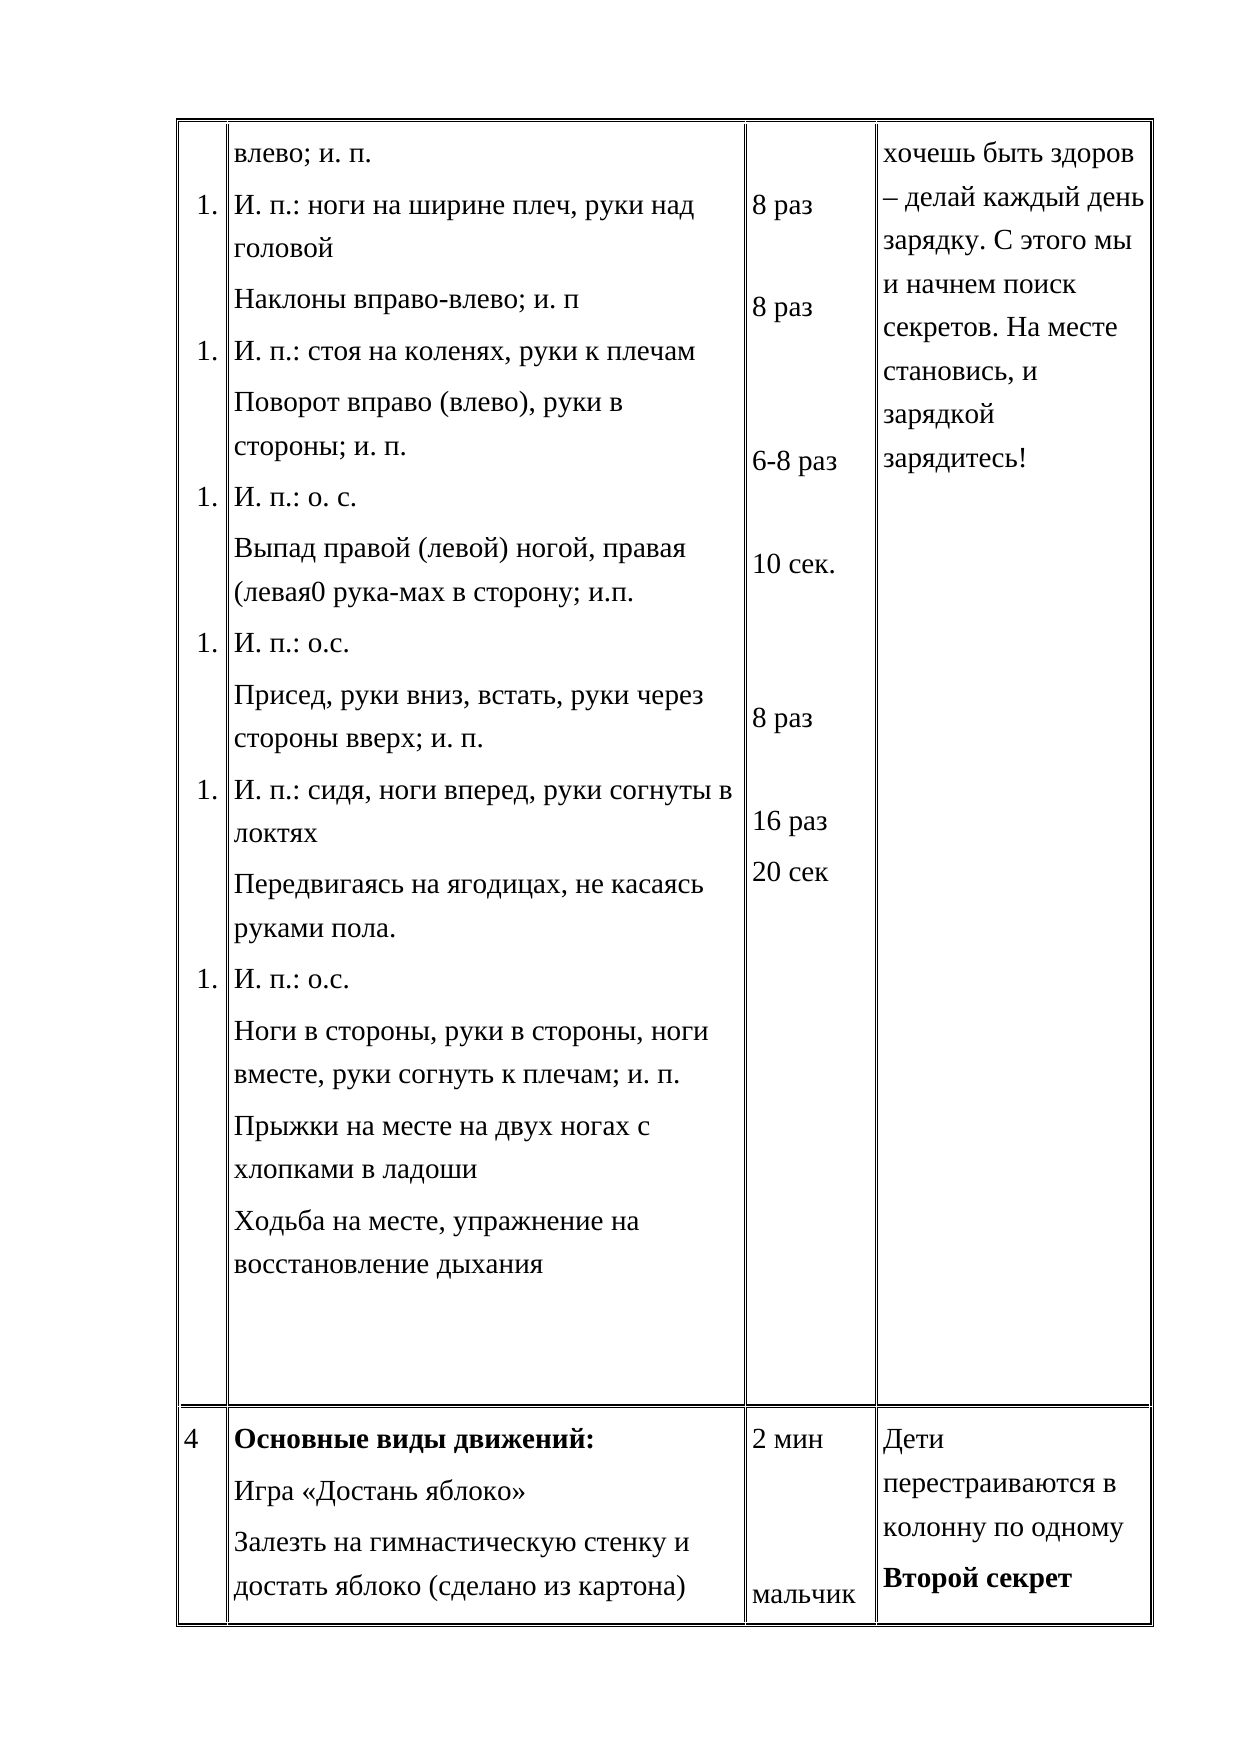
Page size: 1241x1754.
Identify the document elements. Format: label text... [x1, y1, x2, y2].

table_cell 4 [179, 1404, 227, 1623]
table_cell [228, 1408, 746, 1623]
table_cell 3 [179, 122, 227, 1404]
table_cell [877, 1404, 1151, 1623]
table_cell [228, 122, 746, 1404]
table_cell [877, 122, 1150, 1404]
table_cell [746, 122, 877, 1404]
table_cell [746, 1408, 877, 1623]
